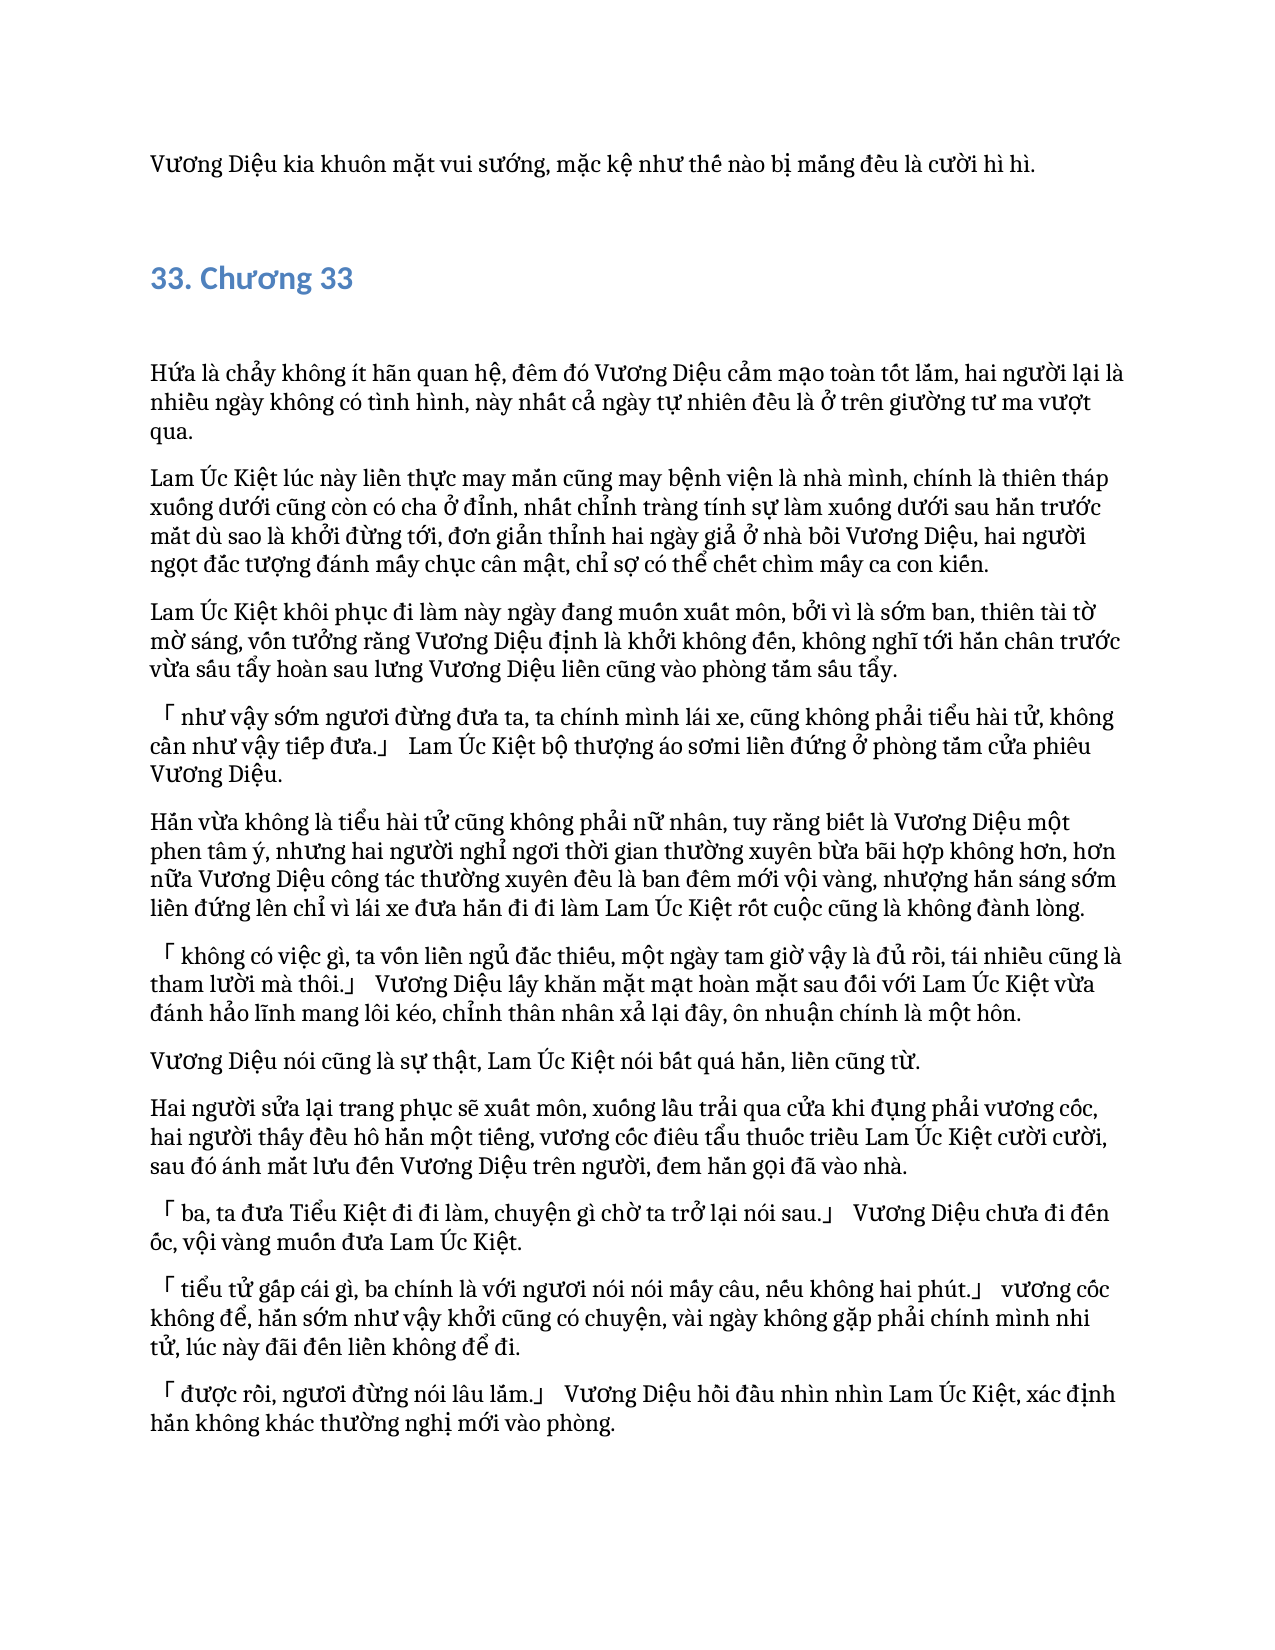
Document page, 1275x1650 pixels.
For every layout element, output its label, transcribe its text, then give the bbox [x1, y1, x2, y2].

text 「 như vậy sớm ngươi đừng đưa ta, ta chính mình lái xe, cũng không phải tiểu hài tử, không cần như vậy tiếp đưa.」 Lam Úc Kiệt bộ thượng áo sơmi liền đứng ở phòng tắm cửa phiêu Vương Diệu. [150, 703, 1125, 789]
text Vương Diệu kia khuôn mặt vui sướng, mặc kệ như thế nào bị mắng đều là cười hì hì. [150, 150, 1125, 236]
subtitle 33. Chương 33 [150, 257, 1125, 298]
text 「 không có việc gì, ta vốn liền ngủ đắc thiếu, một ngày tam giờ vậy là đủ rồi, tái nhiều cũng là tham lười mà thôi.」 Vương Diệu lấy khăn mặt mạt hoàn mặt sau đối với Lam Úc Kiệt vừa đánh hảo lĩnh mang lôi kéo, chỉnh thân nhân xả lại đây, ôn nhuận chính là một hôn. [150, 942, 1125, 1028]
text Vương Diệu nói cũng là sự thật, Lam Úc Kiệt nói bất quá hắn, liền cũng từ. [150, 1047, 1125, 1075]
text Hắn vừa không là tiểu hài tử cũng không phải nữ nhân, tuy rằng biết là Vương Diệu một phen tâm ý, nhưng hai người nghỉ ngơi thời gian thường xuyên bừa bãi hợp không hơn, hơn nữa Vương Diệu công tác thường xuyên đều là ban đêm mới vội vàng, nhượng hắn sáng sớm liền đứng lên chỉ vì lái xe đưa hắn đi đi làm Lam Úc Kiệt rốt cuộc cũng là không đành lòng. [150, 808, 1125, 923]
text 「 ba, ta đưa Tiểu Kiệt đi đi làm, chuyện gì chờ ta trở lại nói sau.」 Vương Diệu chưa đi đến ốc, vội vàng muốn đưa Lam Úc Kiệt. [150, 1199, 1125, 1257]
text Hứa là chảy không ít hãn quan hệ, đêm đó Vương Diệu cảm mạo toàn tốt lắm, hai người lại là nhiều ngày không có tình hình, này nhất cả ngày tự nhiên đều là ở trên giường tư ma vượt qua. [150, 302, 1125, 445]
text Hai người sửa lại trang phục sẽ xuất môn, xuống lầu trải qua cửa khi đụng phải vương cốc, hai người thấy đều hô hắn một tiếng, vương cốc điêu tẩu thuốc triều Lam Úc Kiệt cười cười, sau đó ánh mắt lưu đến Vương Diệu trên người, đem hắn gọi đã vào nhà. [150, 1094, 1125, 1180]
text Lam Úc Kiệt khôi phục đi làm này ngày đang muốn xuất môn, bởi vì là sớm ban, thiên tài tờ mờ sáng, vốn tưởng rằng Vương Diệu định là khởi không đến, không nghĩ tới hắn chân trước vừa sấu tẩy hoàn sau lưng Vương Diệu liền cũng vào phòng tắm sấu tẩy. [150, 598, 1125, 684]
text Lam Úc Kiệt lúc này liền thực may mắn cũng may bệnh viện là nhà mình, chính là thiên tháp xuống dưới cũng còn có cha ở đỉnh, nhất chỉnh tràng tính sự làm xuống dưới sau hắn trước mắt dù sao là khởi đừng tới, đơn giản thỉnh hai ngày giả ở nhà bồi Vương Diệu, hai người ngọt đắc tượng đánh mấy chục cân mật, chỉ sợ có thể chết chìm mấy ca con kiến. [150, 464, 1125, 579]
text 「 được rồi, ngươi đừng nói lâu lắm.」 Vương Diệu hồi đầu nhìn nhìn Lam Úc Kiệt, xác định hắn không khác thường nghị mới vào phòng. [150, 1380, 1125, 1438]
text 「 tiểu tử gấp cái gì, ba chính là với ngươi nói nói mấy câu, nếu không hai phút.」 vương cốc không để, hắn sớm như vậy khởi cũng có chuyện, vài ngày không gặp phải chính mình nhi tử, lúc này đãi đến liền không để đi. [150, 1275, 1125, 1362]
